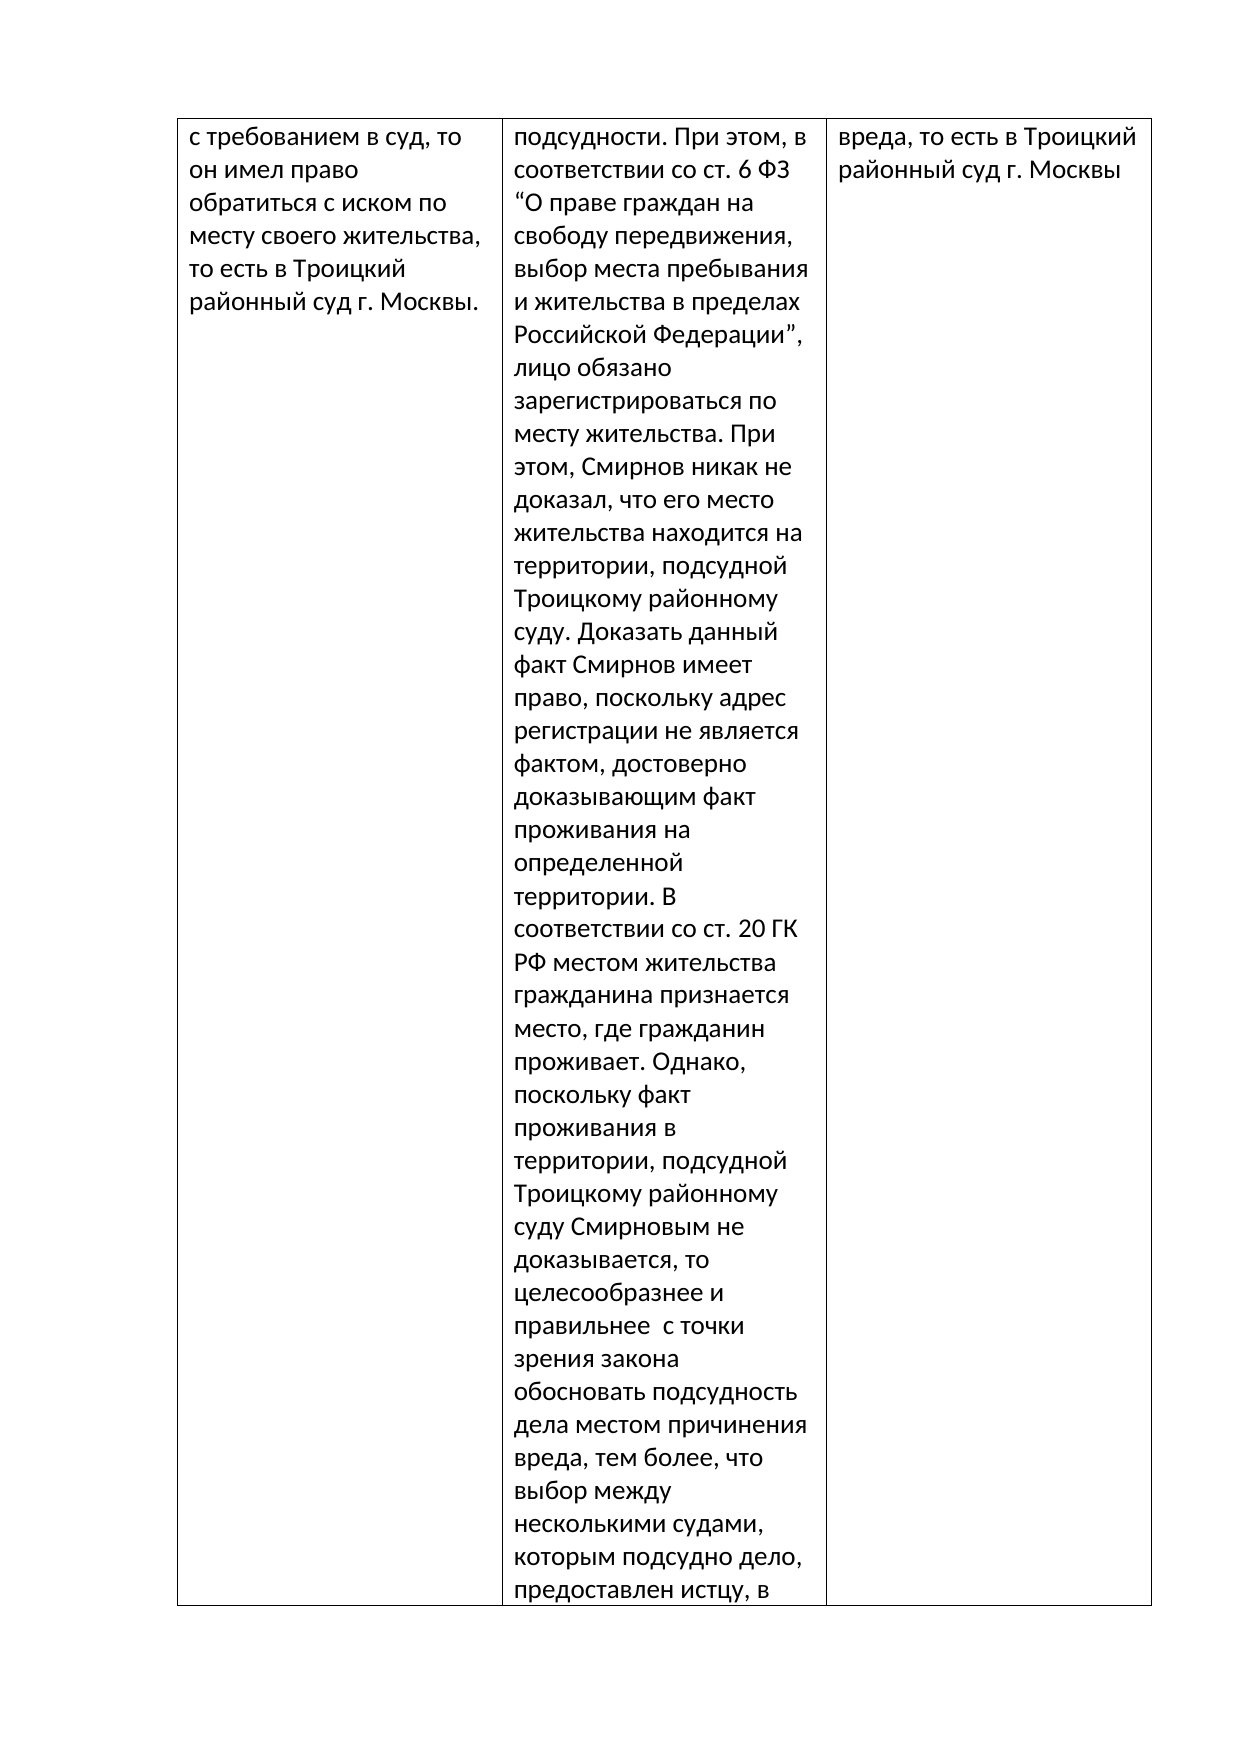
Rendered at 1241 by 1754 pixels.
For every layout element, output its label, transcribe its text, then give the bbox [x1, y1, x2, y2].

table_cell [178, 119, 502, 1605]
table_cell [827, 119, 1151, 1605]
